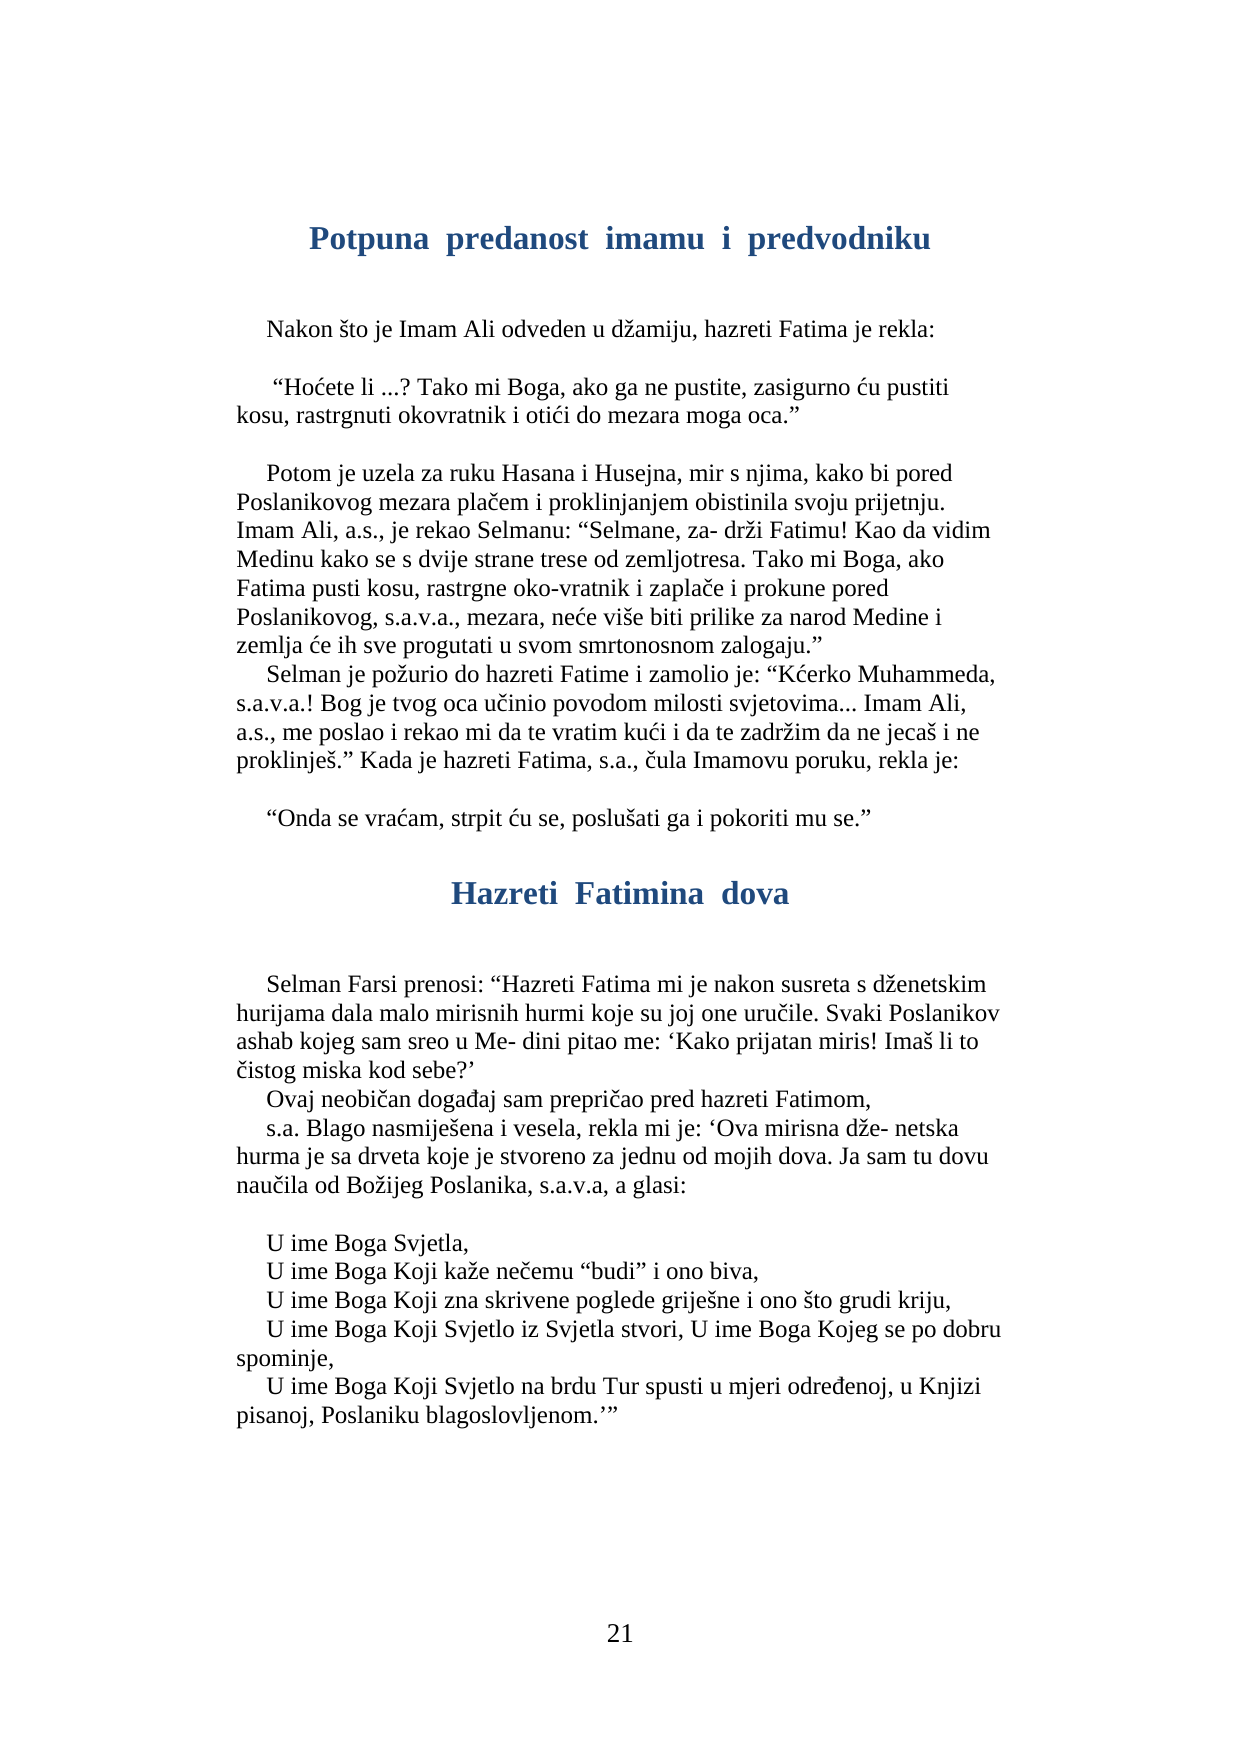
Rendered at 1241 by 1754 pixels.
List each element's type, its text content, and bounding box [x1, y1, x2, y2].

subtitle Potpuna predanost imamu i predvodniku [236, 218, 1004, 257]
text s.a. Blago nasmiješena i vesela, rekla mi je: ‘Ova mirisna dže- netska hurma je sa drveta koje je stvoreno za jednu od mojih dova. Ja sam tu dovu naučila od Božijeg Poslanika, s.a.v.a, a glasi: [236, 1113, 1004, 1199]
text U ime Boga Koji Svjetlo iz Svjetla stvori, U ime Boga Kojeg se po dobru spominje, [236, 1314, 1004, 1371]
text Selman Farsi prenosi: “Hazreti Fatima mi je nakon susreta s dženetskim hurijama dala malo mirisnih hurmi koje su joj one uručile. Svaki Poslanikov ashab kojeg sam sreo u Me- dini pitao me: ‘Kako prijatan miris! Imaš li to čistog miska kod sebe?’ [236, 969, 1004, 1084]
text U ime Boga Koji zna skrivene poglede griješne i ono što grudi kriju, [236, 1285, 1004, 1314]
text U ime Boga Koji Svjetlo na brdu Tur spusti u mjeri određenoj, u Knjizi pisanoj, Poslaniku blagoslovljenom.’” [236, 1371, 1004, 1429]
subtitle Hazreti Fatimina dova [236, 873, 1004, 911]
text U ime Boga Koji kaže nečemu “budi” i ono biva, [236, 1256, 1004, 1285]
text U ime Boga Svjetla, [236, 1228, 1004, 1256]
text Nakon što je Imam Ali odveden u džamiju, hazreti Fatima je rekla: [236, 314, 1004, 343]
text Selman je požurio do hazreti Fatime i zamolio je: “Kćerko Muhammeda, s.a.v.a.! Bog je tvog oca učinio povodom milosti svjetovima... Imam Ali, a.s., me poslao i rekao mi da te vratim kući i da te zadržim da ne jecaš i ne proklinješ.” Kada je hazreti Fatima, s.a., čula Imamovu poruku, rekla je: [236, 659, 1004, 774]
text Potom je uzela za ruku Hasana i Husejna, mir s njima, kako bi pored Poslanikovog mezara plačem i proklinjanjem obistinila svoju prijetnju. Imam Ali, a.s., je rekao Selmanu: “Selmane, za- drži Fatimu! Kao da vidim Medinu kako se s dvije strane trese od zemljotresa. Tako mi Boga, ako Fatima pusti kosu, rastrgne oko-vratnik i zaplače i prokune pored Poslanikovog, s.a.v.a., mezara, neće više biti prilike za narod Medine i zemlja će ih sve progutati u svom smrtonosnom zalogaju.” [236, 458, 1004, 659]
text “Hoćete li ...? Tako mi Boga, ako ga ne pustite, zasigurno ću pustiti kosu, rastrgnuti okovratnik i otići do mezara moga oca.” [236, 372, 1004, 429]
text Ovaj neobičan događaj sam prepričao pred hazreti Fatimom, [236, 1084, 1004, 1113]
text “Onda se vraćam, strpit ću se, poslušati ga i pokoriti mu se.” [236, 803, 1004, 832]
